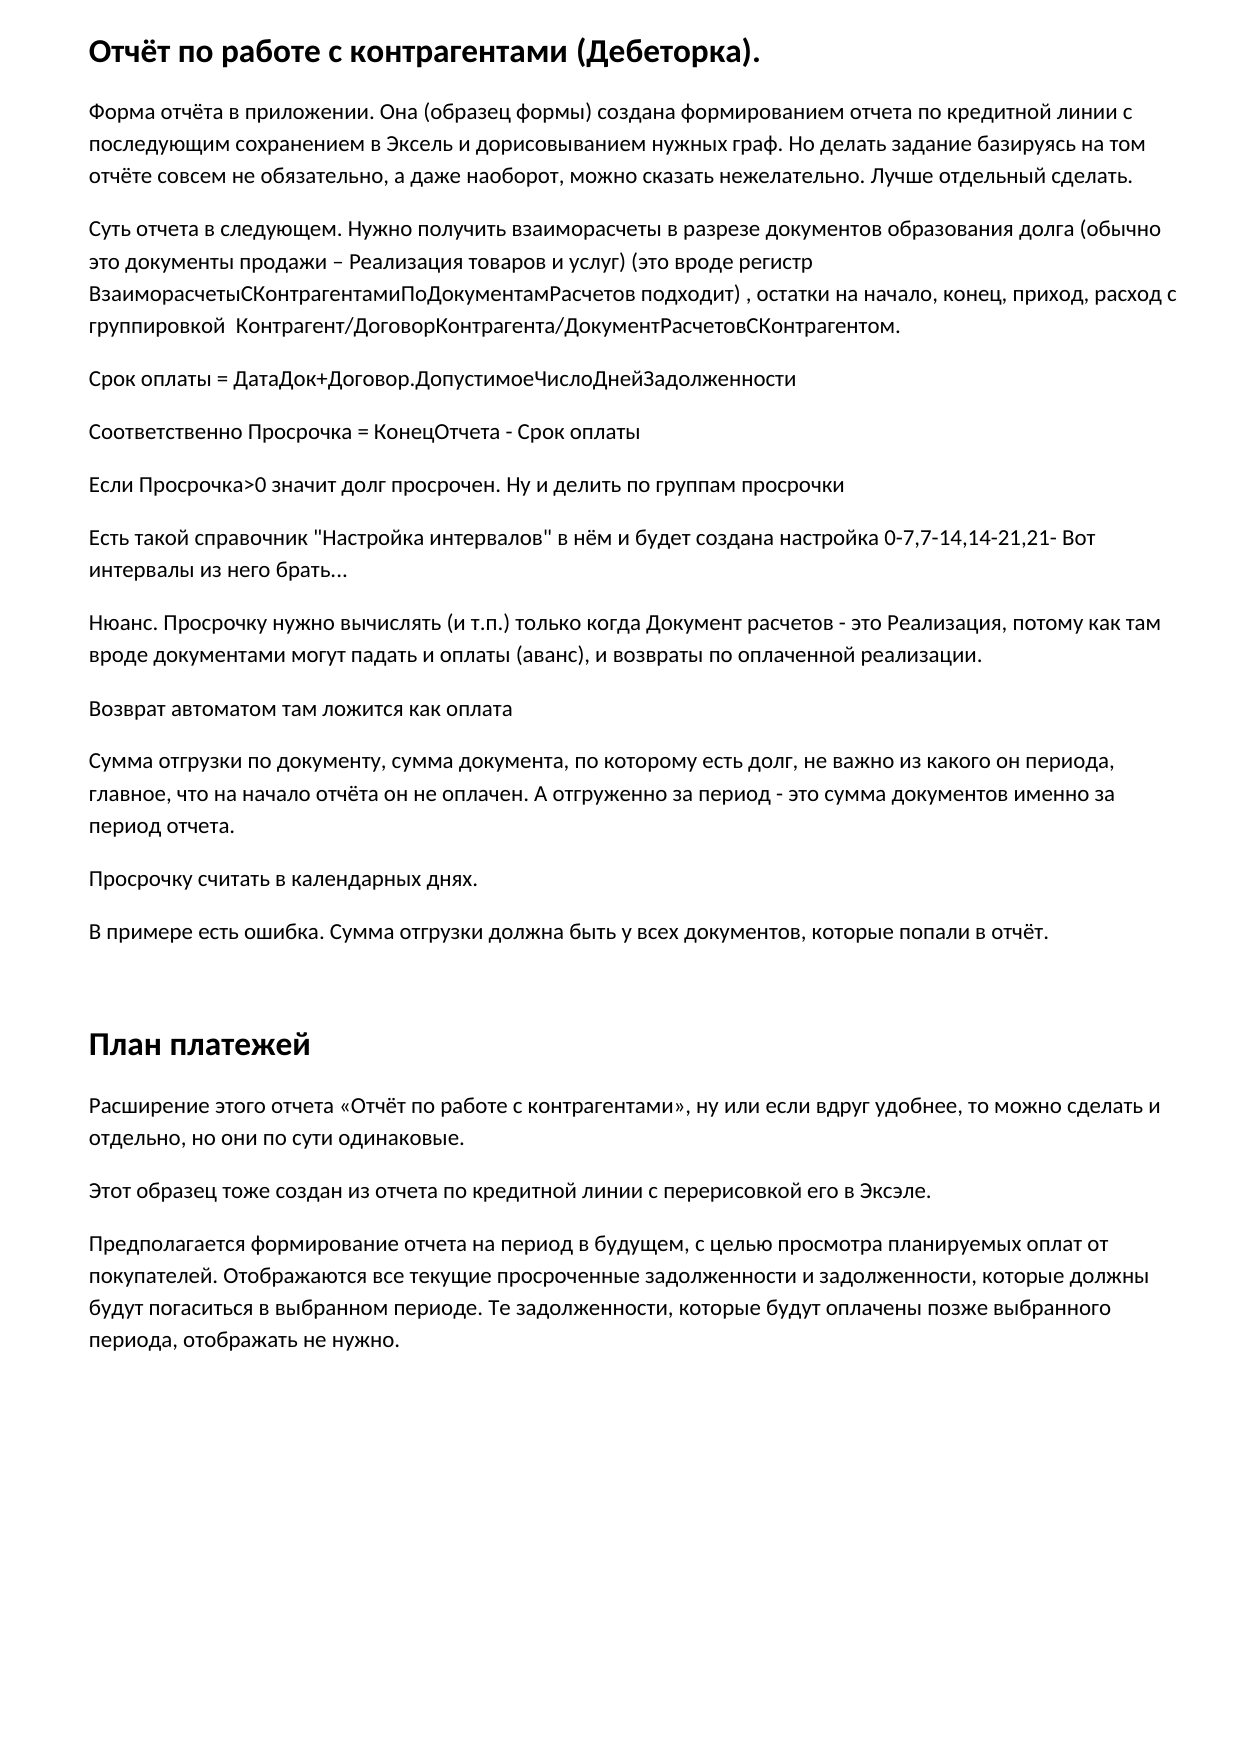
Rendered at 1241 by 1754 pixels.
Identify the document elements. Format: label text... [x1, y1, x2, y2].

text Расширение этого отчета «Отчёт по работе с контрагентами», ну или если вдруг удобнее, то можно сделать и отдельно, но они по сути одинаковые. [89, 1091, 1181, 1151]
text В примере есть ошибка. Сумма отгрузки должна быть у всех документов, которые попали в отчёт. [89, 917, 1181, 945]
text Срок оплаты = ДатаДок+Договор.ДопустимоеЧислоДнейЗадолженности [89, 364, 1181, 392]
text Есть такой справочник "Настройка интервалов" в нём и будет создана настройка 0-7,7-14,14-21,21- Вот интервалы из него брать... [89, 523, 1181, 583]
text Суть отчета в следующем. Нужно получить взаиморасчеты в разрезе документов образования долга (обычно это документы продажи – Реализация товаров и услуг) (это вроде регистр ВзаиморасчетыСКонтрагентамиПоДокументамРасчетов подходит) , остатки на начало, конец, приход, расход с группировкой Контрагент/ДоговорКонтрагента/ДокументРасчетовСКонтрагентом. [89, 214, 1181, 339]
text Если Просрочка>0 значит долг просрочен. Ну и делить по группам просрочки [89, 470, 1181, 498]
text Сумма отгрузки по документу, сумма документа, по которому есть долг, не важно из какого он периода, главное, что на начало отчёта он не оплачен. А отгруженно за период - это сумма документов именно за период отчета. [89, 747, 1181, 839]
text Этот образец тоже создан из отчета по кредитной линии с перерисовкой его в Эксэле. [89, 1176, 1181, 1204]
text Предполагается формирование отчета на период в будущем, с целью просмотра планируемых оплат от покупателей. Отображаются все текущие просроченные задолженности и задолженности, которые должны будут погаситься в выбранном периоде. Те задолженности, которые будут оплачены позже выбранного периода, отображать не нужно. [89, 1229, 1181, 1353]
text Просрочку считать в календарных днях. [89, 864, 1181, 892]
text Отчёт по работе с контрагентами (Дебеторка). [89, 29, 1181, 70]
text Нюанс. Просрочку нужно вычислять (и т.п.) только когда Документ расчетов - это Реализация, потому как там вроде документами могут падать и оплаты (аванс), и возвраты по оплаченной реализации. [89, 608, 1181, 669]
text Возврат автоматом там ложится как оплата [89, 694, 1181, 722]
text Форма отчёта в приложении. Она (образец формы) создана формированием отчета по кредитной линии с последующим сохранением в Эксель и дорисовыванием нужных граф. Но делать задание базируясь на том отчёте совсем не обязательно, а даже наоборот, можно сказать нежелательно. Лучше отдельный сделать. [89, 97, 1181, 189]
text План платежей [89, 1023, 1181, 1064]
text Соответственно Просрочка = КонецОтчета - Срок оплаты [89, 417, 1181, 445]
